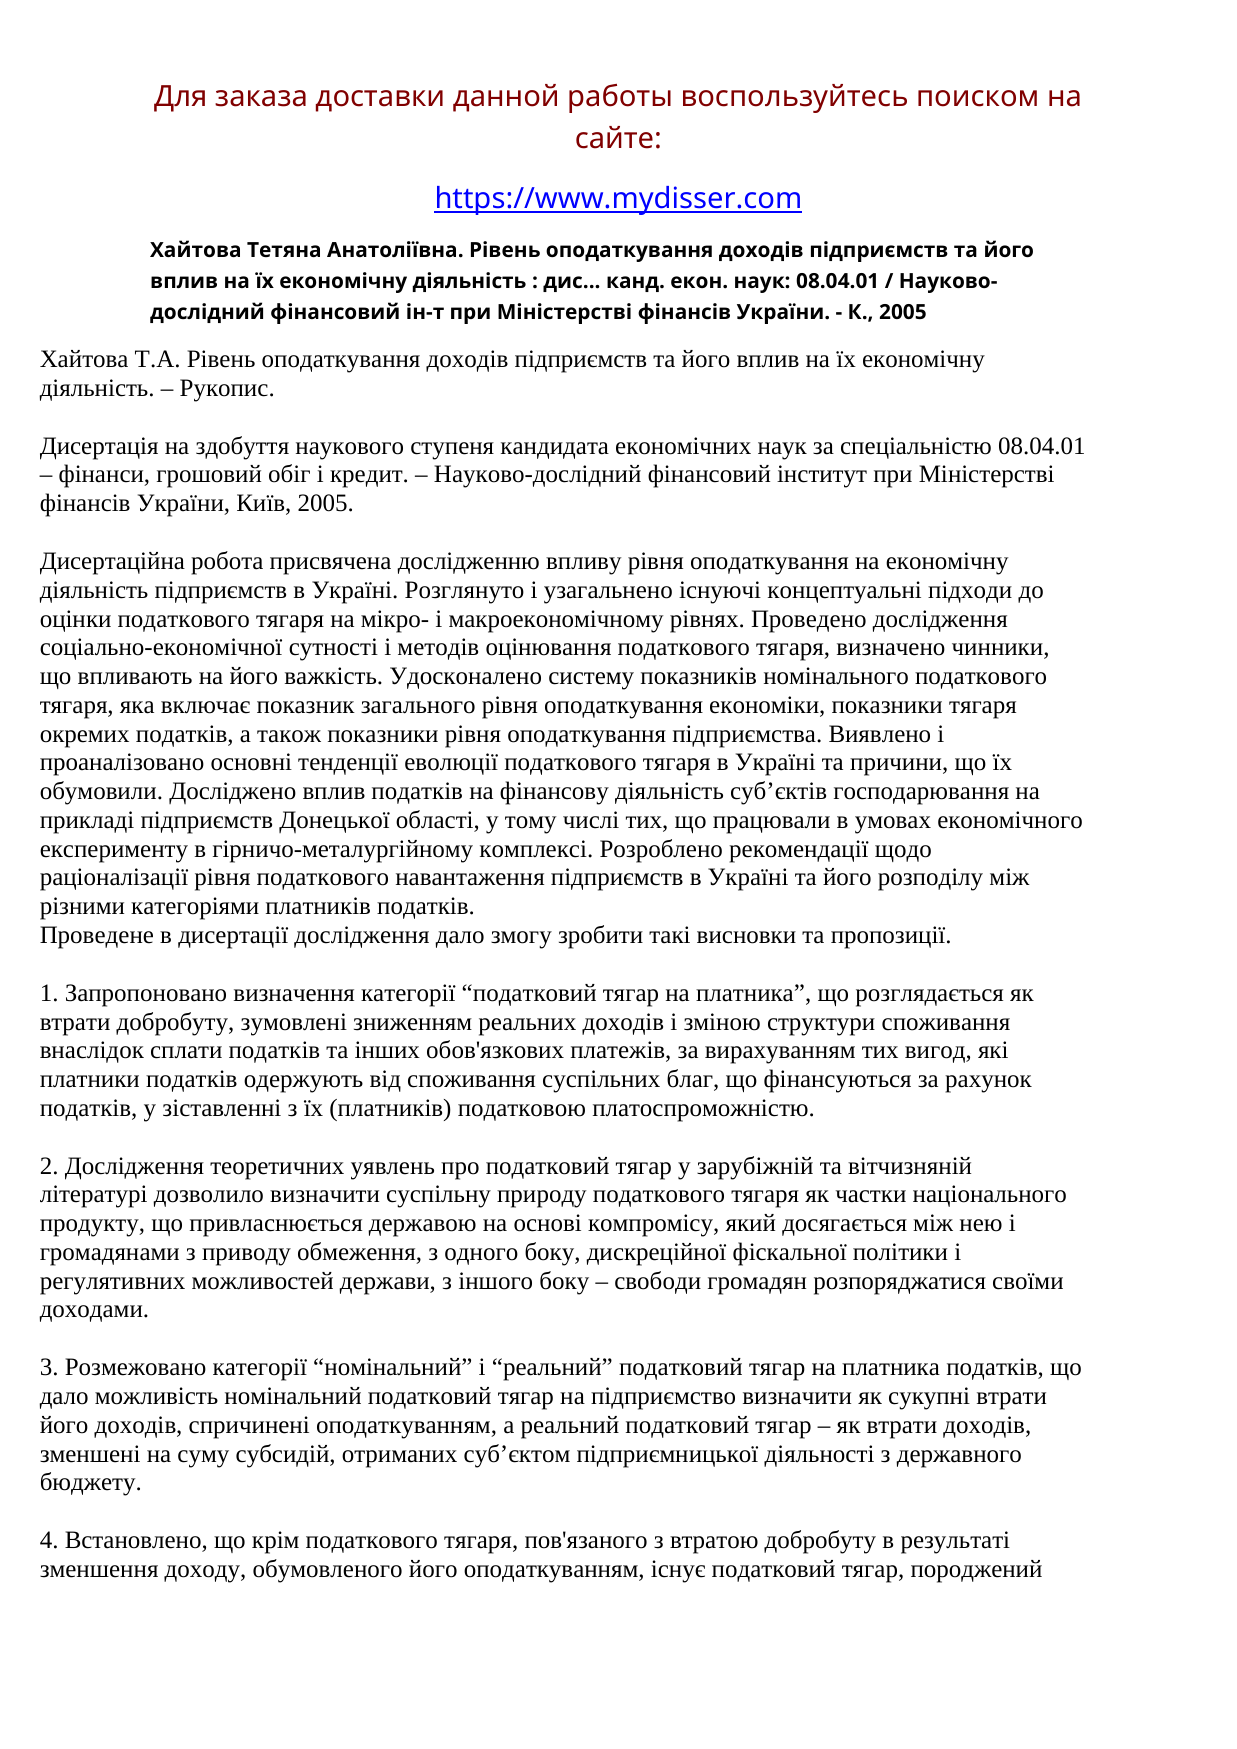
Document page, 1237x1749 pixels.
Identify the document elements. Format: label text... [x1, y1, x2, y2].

table_cell [40, 920, 1086, 1583]
text Хайтова Тетяна Анатоліївна. Рівень оподаткування доходів підприємств та його вплив на їх економічну діяльність : дис... канд. екон. наук: 08.04.01 / Науково-дослідний фінансовий ін-т при Міністерстві фінансів України. - К., 2005 [150, 236, 1086, 325]
table_header [40, 344, 1086, 920]
